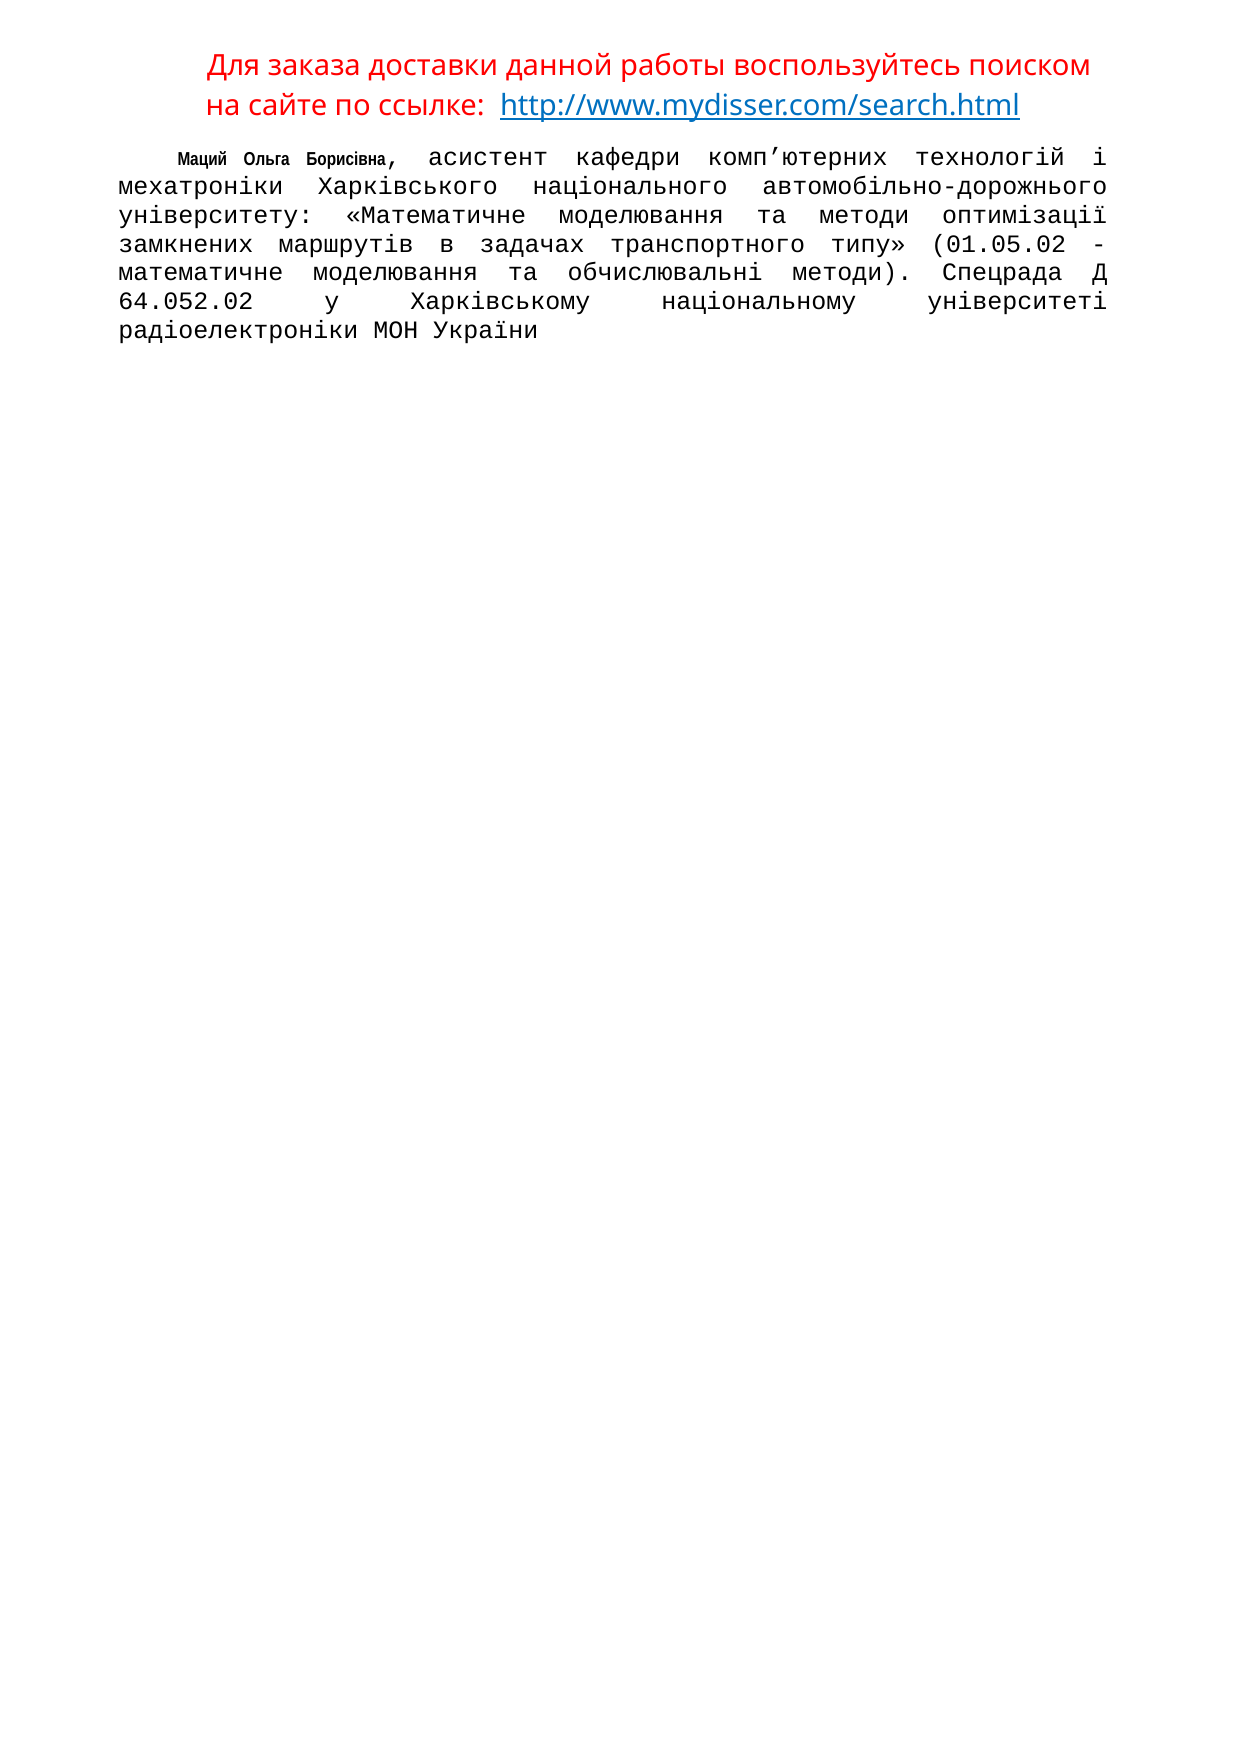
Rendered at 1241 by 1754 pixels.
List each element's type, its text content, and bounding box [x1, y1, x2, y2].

text Маций Ольга Борисівна, асистент кафедри комп’ютерних технологій і мехатроніки Харківського національного автомобільно-дорожнього університету: «Математичне моделювання та методи оптимізації замкнених маршрутів в задачах транспортного типу» (01.05.02 - математичне моделювання та обчислювальні методи). Спецрада Д 64.052.02 у Харківському національному університеті радіоелектроніки МОН України [118, 144, 1107, 346]
